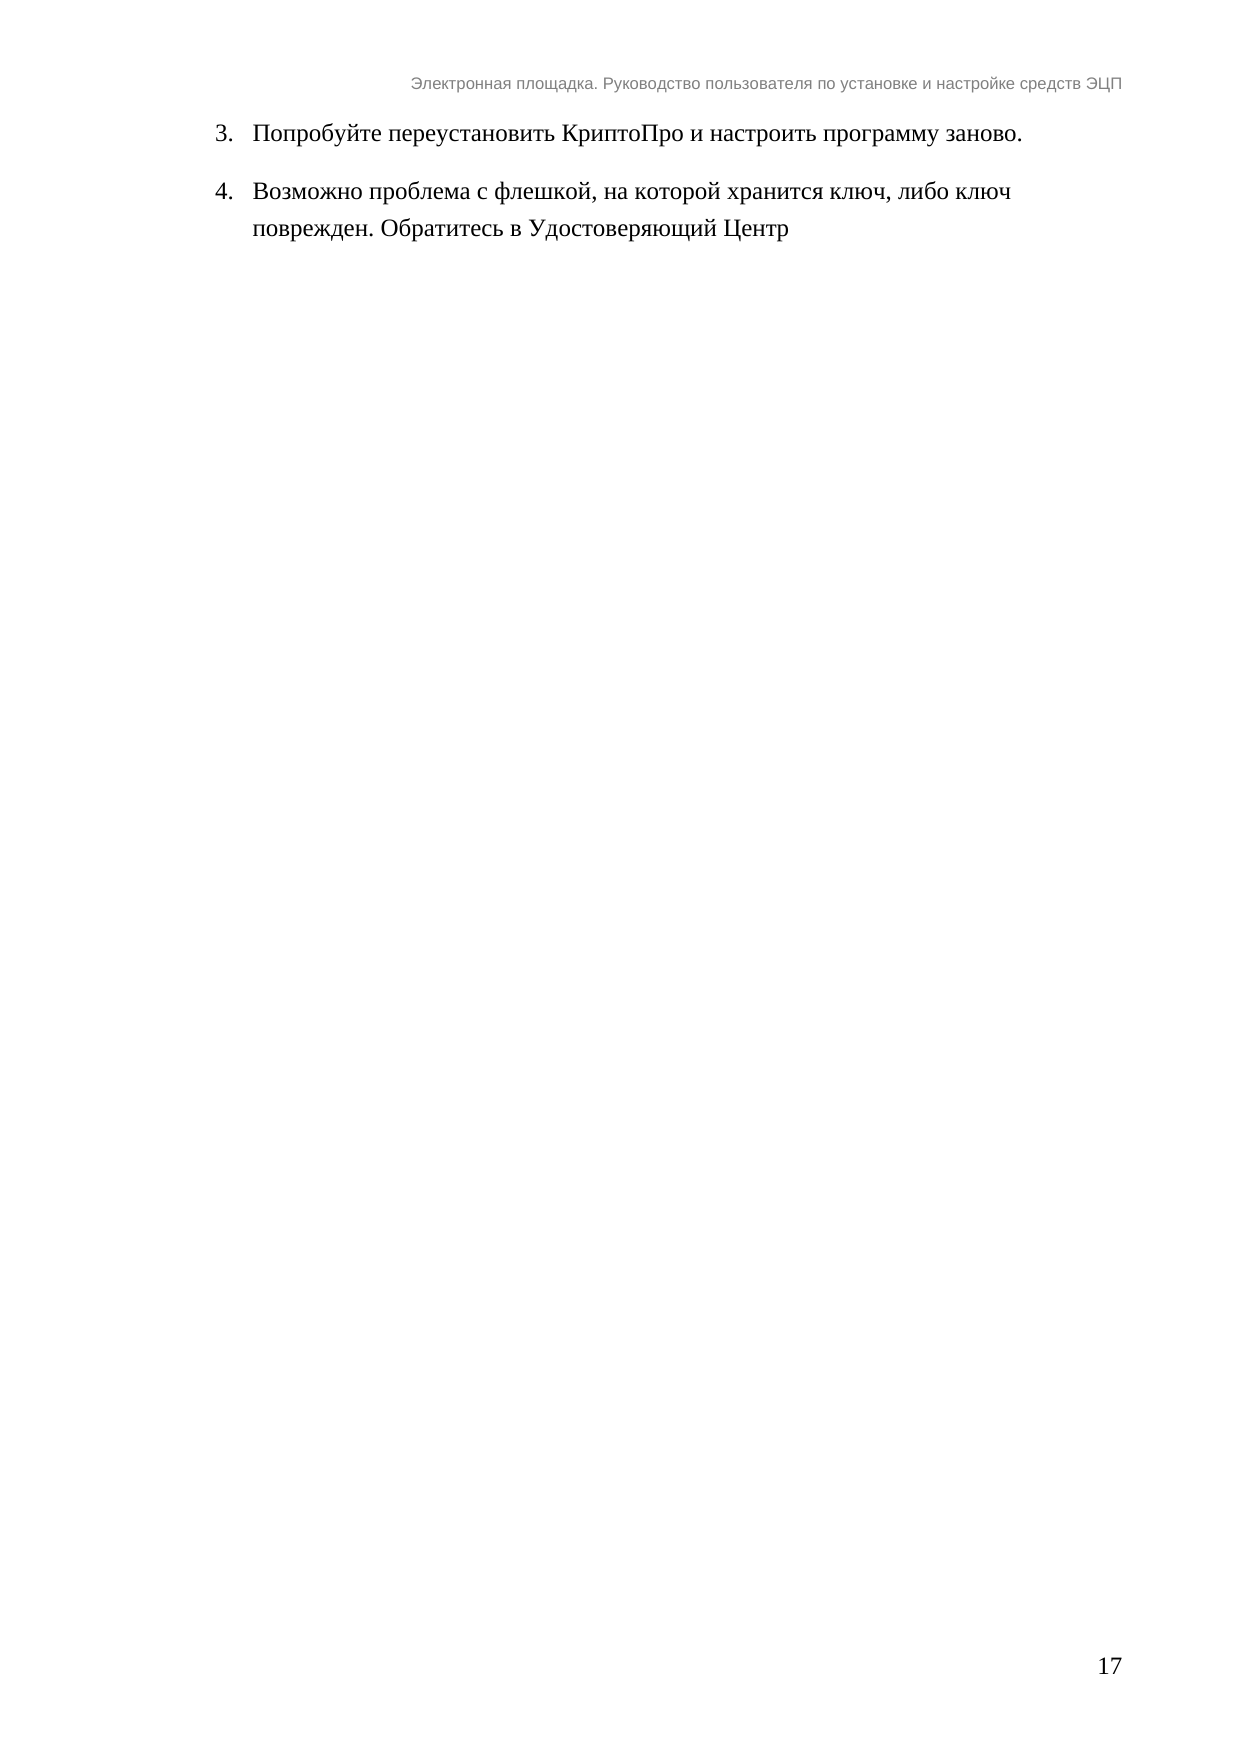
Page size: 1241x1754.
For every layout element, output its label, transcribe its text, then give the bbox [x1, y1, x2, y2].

list Возможно проблема с флешкой, на которой хранится ключ, либо ключ поврежден. Обратитесь в Удостоверяющий Центр [215, 176, 1122, 242]
list Попробуйте переустановить КриптоПро и настроить программу заново. [215, 118, 1122, 147]
